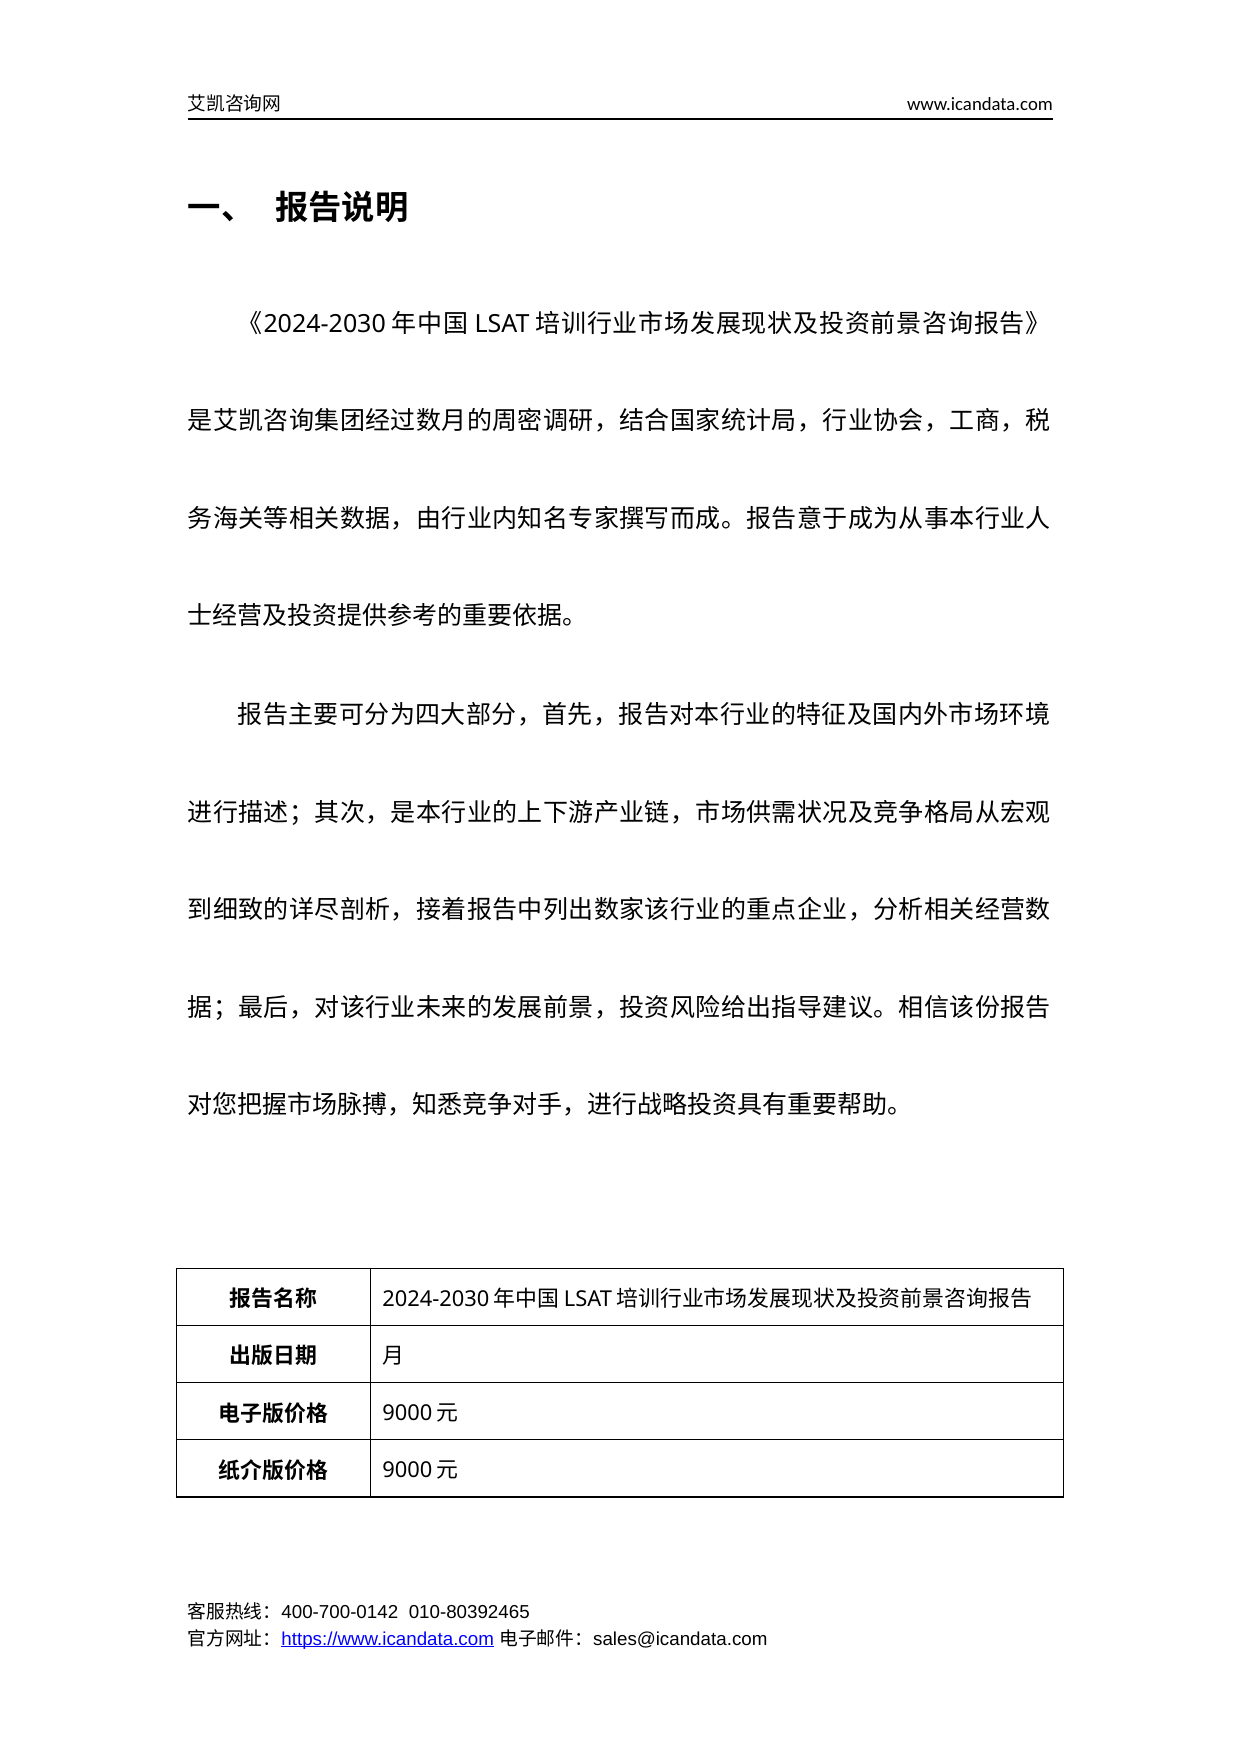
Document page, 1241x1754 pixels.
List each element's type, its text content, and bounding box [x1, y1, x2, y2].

table_cell 9000元 [371, 1383, 1063, 1439]
table_cell 电子版价格 [177, 1383, 370, 1439]
text 《2024-2030年中国LSAT培训行业市场发展现状及投资前景咨询报告》是艾凯咨询集团经过数月的周密调研，结合国家统计局，行业协会，工商，税务海关等相关数据，由行业内知名专家撰写而成。报告意于成为从事本行业人士经营及投资提供参考的重要依据。 [187, 289, 1053, 646]
table_cell 月 [371, 1326, 1063, 1382]
subtitle 报告说明 [187, 172, 1053, 237]
table_cell 纸介版价格 [177, 1440, 370, 1496]
text 报告主要可分为四大部分，首先，报告对本行业的特征及国内外市场环境进行描述；其次，是本行业的上下游产业链，市场供需状况及竞争格局从宏观到细致的详尽剖析，接着报告中列出数家该行业的重点企业，分析相关经营数据；最后，对该行业未来的发展前景，投资风险给出指导建议。相信该份报告对您把握市场脉搏，知悉竞争对手，进行战略投资具有重要帮助。 [187, 681, 1053, 1136]
table_header 报告名称 [177, 1269, 370, 1325]
table_cell 出版日期 [177, 1326, 370, 1382]
table_header 2024-2030年中国LSAT培训行业市场发展现状及投资前景咨询报告 [371, 1269, 1063, 1325]
table_cell 9000元 [371, 1440, 1063, 1496]
